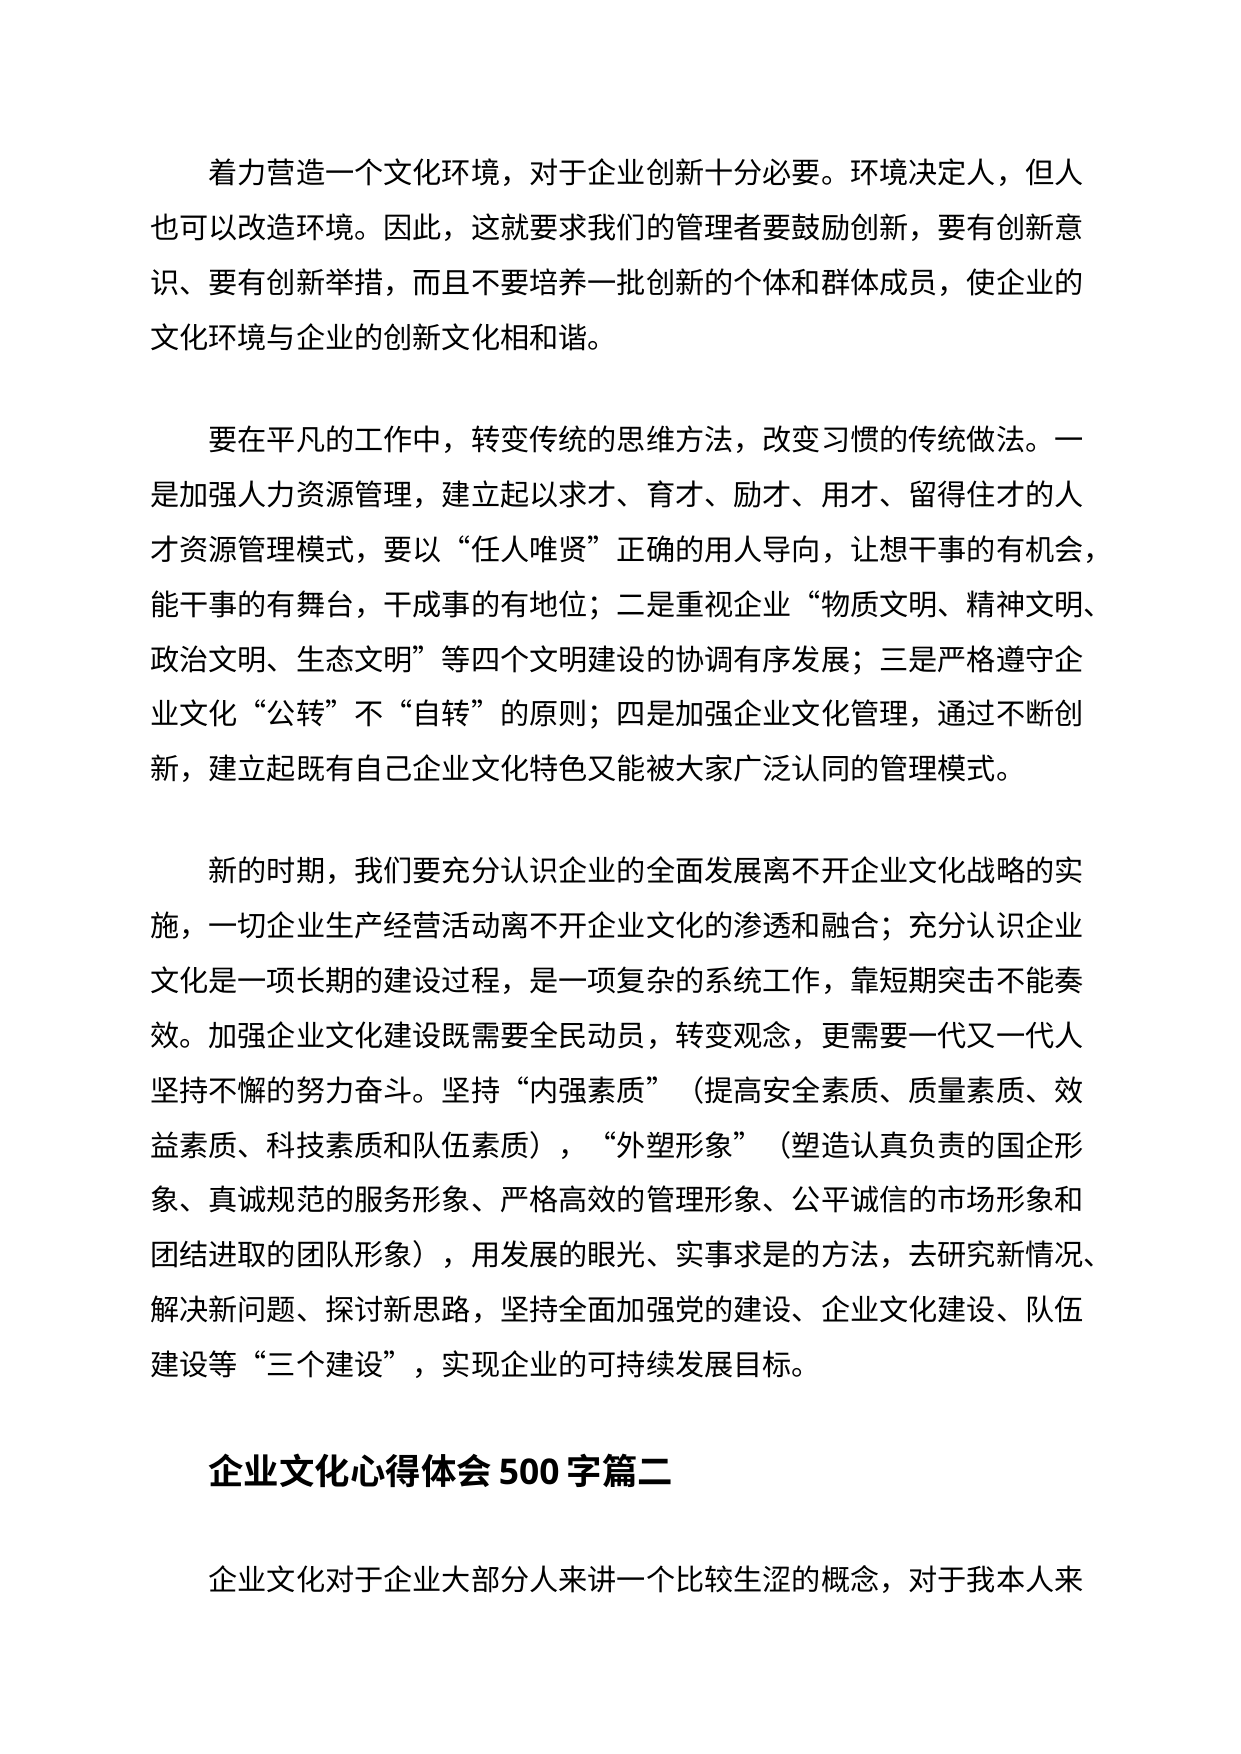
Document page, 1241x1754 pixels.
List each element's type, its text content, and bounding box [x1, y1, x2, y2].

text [150, 1557, 1090, 1599]
text 新的时期，我们要充分认识企业的全面发展离不开企业文化战略的实施，一切企业生产经营活动离不开企业文化的渗透和融合；充分认识企业文化是一项长期的建设过程，是一项复杂的系统工作，靠短期突击不能奏效。加强企业文化建设既需要全民动员，转变观念，更需要一代又一代人坚持不懈的努力奋斗。坚持“内强素质”（提高安全素质、质量素质、效益素质、科技素质和队伍素质），“外塑形象”（塑造认真负责的国企形象、真诚规范的服务形象、严格高效的管理形象、公平诚信的市场形象和团结进取的团队形象），用发展的眼光、实事求是的方法，去研究新情况、解决新问题、探讨新思路，坚持全面加强党的建设、企业文化建设、队伍建设等“三个建设”，实现企业的可持续发展目标。 [150, 848, 1090, 1384]
text 企业文化心得体会500字篇二 [150, 1443, 1090, 1495]
text 要在平凡的工作中，转变传统的思维方法，改变习惯的传统做法。一是加强人力资源管理，建立起以求才、育才、励才、用才、留得住才的人才资源管理模式，要以“任人唯贤”正确的用人导向，让想干事的有机会，能干事的有舞台，干成事的有地位；二是重视企业“物质文明、精神文明、政治文明、生态文明”等四个文明建设的协调有序发展；三是严格遵守企业文化“公转”不“自转”的原则；四是加强企业文化管理，通过不断创新，建立起既有自己企业文化特色又能被大家广泛认同的管理模式。 [150, 416, 1090, 788]
text 着力营造一个文化环境，对于企业创新十分必要。环境决定人，但人也可以改造环境。因此，这就要求我们的管理者要鼓励创新，要有创新意识、要有创新举措，而且不要培养一批创新的个体和群体成员，使企业的文化环境与企业的创新文化相和谐。 [150, 150, 1090, 357]
